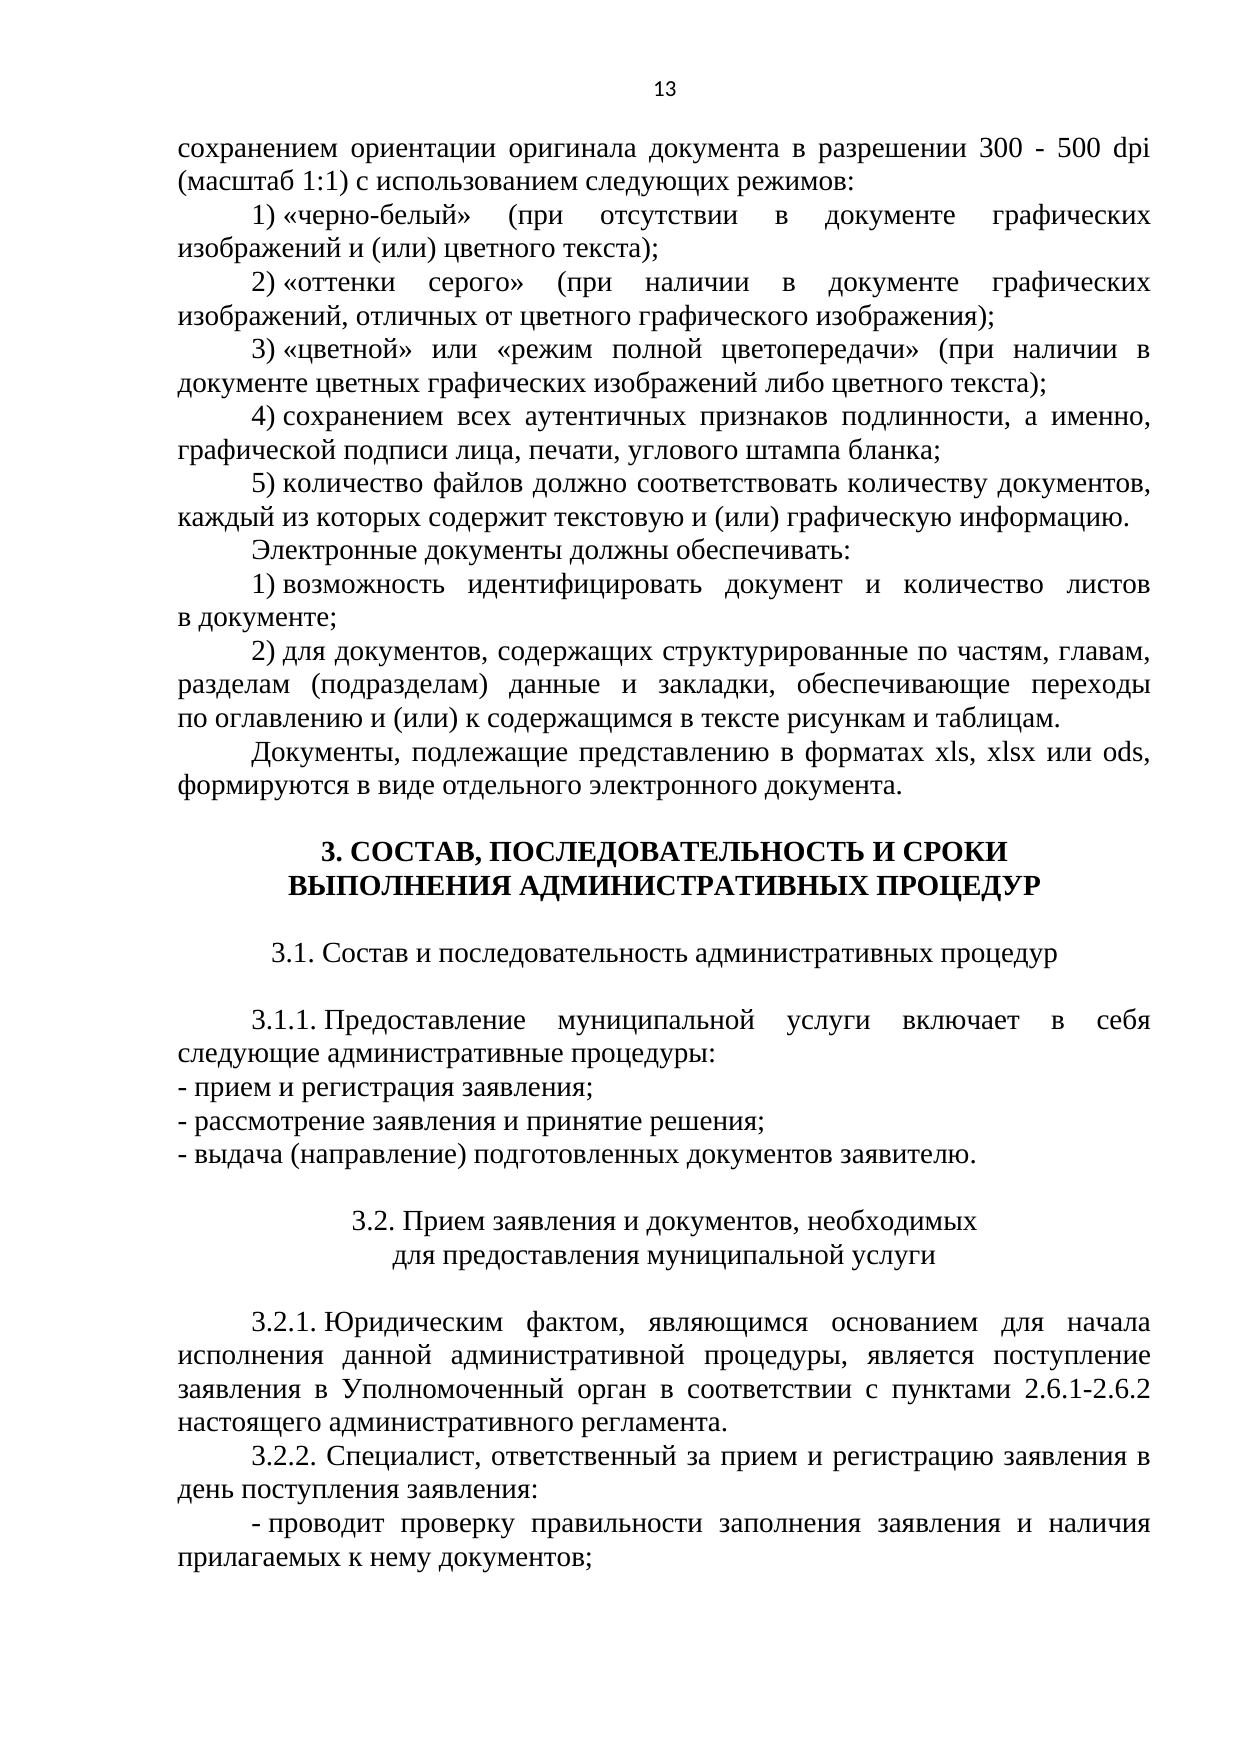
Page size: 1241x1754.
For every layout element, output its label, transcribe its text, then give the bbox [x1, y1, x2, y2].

text - прием и регистрация заявления; [177, 1069, 1152, 1103]
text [177, 130, 1152, 197]
text Документы, подлежащие представлению в форматах xls, xlsx или ods, формируются в виде отдельного электронного документа. [177, 734, 1152, 801]
text - проводит проверку правильности заполнения заявления и наличия прилагаемых к нему документов; [177, 1505, 1152, 1572]
text 3.1.1. Предоставление муниципальной услуги включает в себя следующие административные процедуры: [177, 1002, 1152, 1069]
text 4) сохранением всех аутентичных признаков подлинности, а именно, графической подписи лица, печати, углового штампа бланка; [177, 398, 1152, 465]
text Электронные документы должны обеспечивать: [177, 532, 1152, 566]
text 3.2.1. Юридическим фактом, являющимся основанием для начала исполнения данной административной процедуры, является поступление заявления в Уполномоченный орган в соответствии с пунктами 2.6.1-2.6.2 настоящего административного регламента. [177, 1304, 1152, 1438]
text 3. СОСТАВ, ПОСЛЕДОВАТЕЛЬНОСТЬ И СРОКИ ВЫПОЛНЕНИЯ АДМИНИСТРАТИВНЫХ ПРОЦЕДУР [177, 834, 1152, 901]
text 2) для документов, содержащих структурированные по частям, главам, разделам (подразделам) данные и закладки, обеспечивающие переходы по оглавлению и (или) к содержащимся в тексте рисункам и таблицам. [177, 633, 1152, 734]
text 3.2. Прием заявления и документов, необходимых для предоставления муниципальной услуги [177, 1203, 1152, 1270]
text - рассмотрение заявления и принятие решения; [177, 1103, 1152, 1136]
text 3.1. Состав и последовательность административных процедур [177, 935, 1152, 968]
text 1) возможность идентифицировать документ и количество листов в документе; [177, 566, 1152, 633]
text - выдача (направление) подготовленных документов заявителю. [177, 1136, 1152, 1170]
text 2) «оттенки серого» (при наличии в документе графических изображений, отличных от цветного графического изображения); [177, 264, 1152, 331]
text 3) «цветной» или «режим полной цветопередачи» (при наличии в документе цветных графических изображений либо цветного текста); [177, 331, 1152, 398]
text 5) количество файлов должно соответствовать количеству документов, каждый из которых содержит текстовую и (или) графическую информацию. [177, 465, 1152, 532]
text 3.2.2. Специалист, ответственный за прием и регистрацию заявления в день поступления заявления: [177, 1438, 1152, 1505]
text 1) «черно-белый» (при отсутствии в документе графических изображений и (или) цветного текста); [177, 197, 1152, 264]
